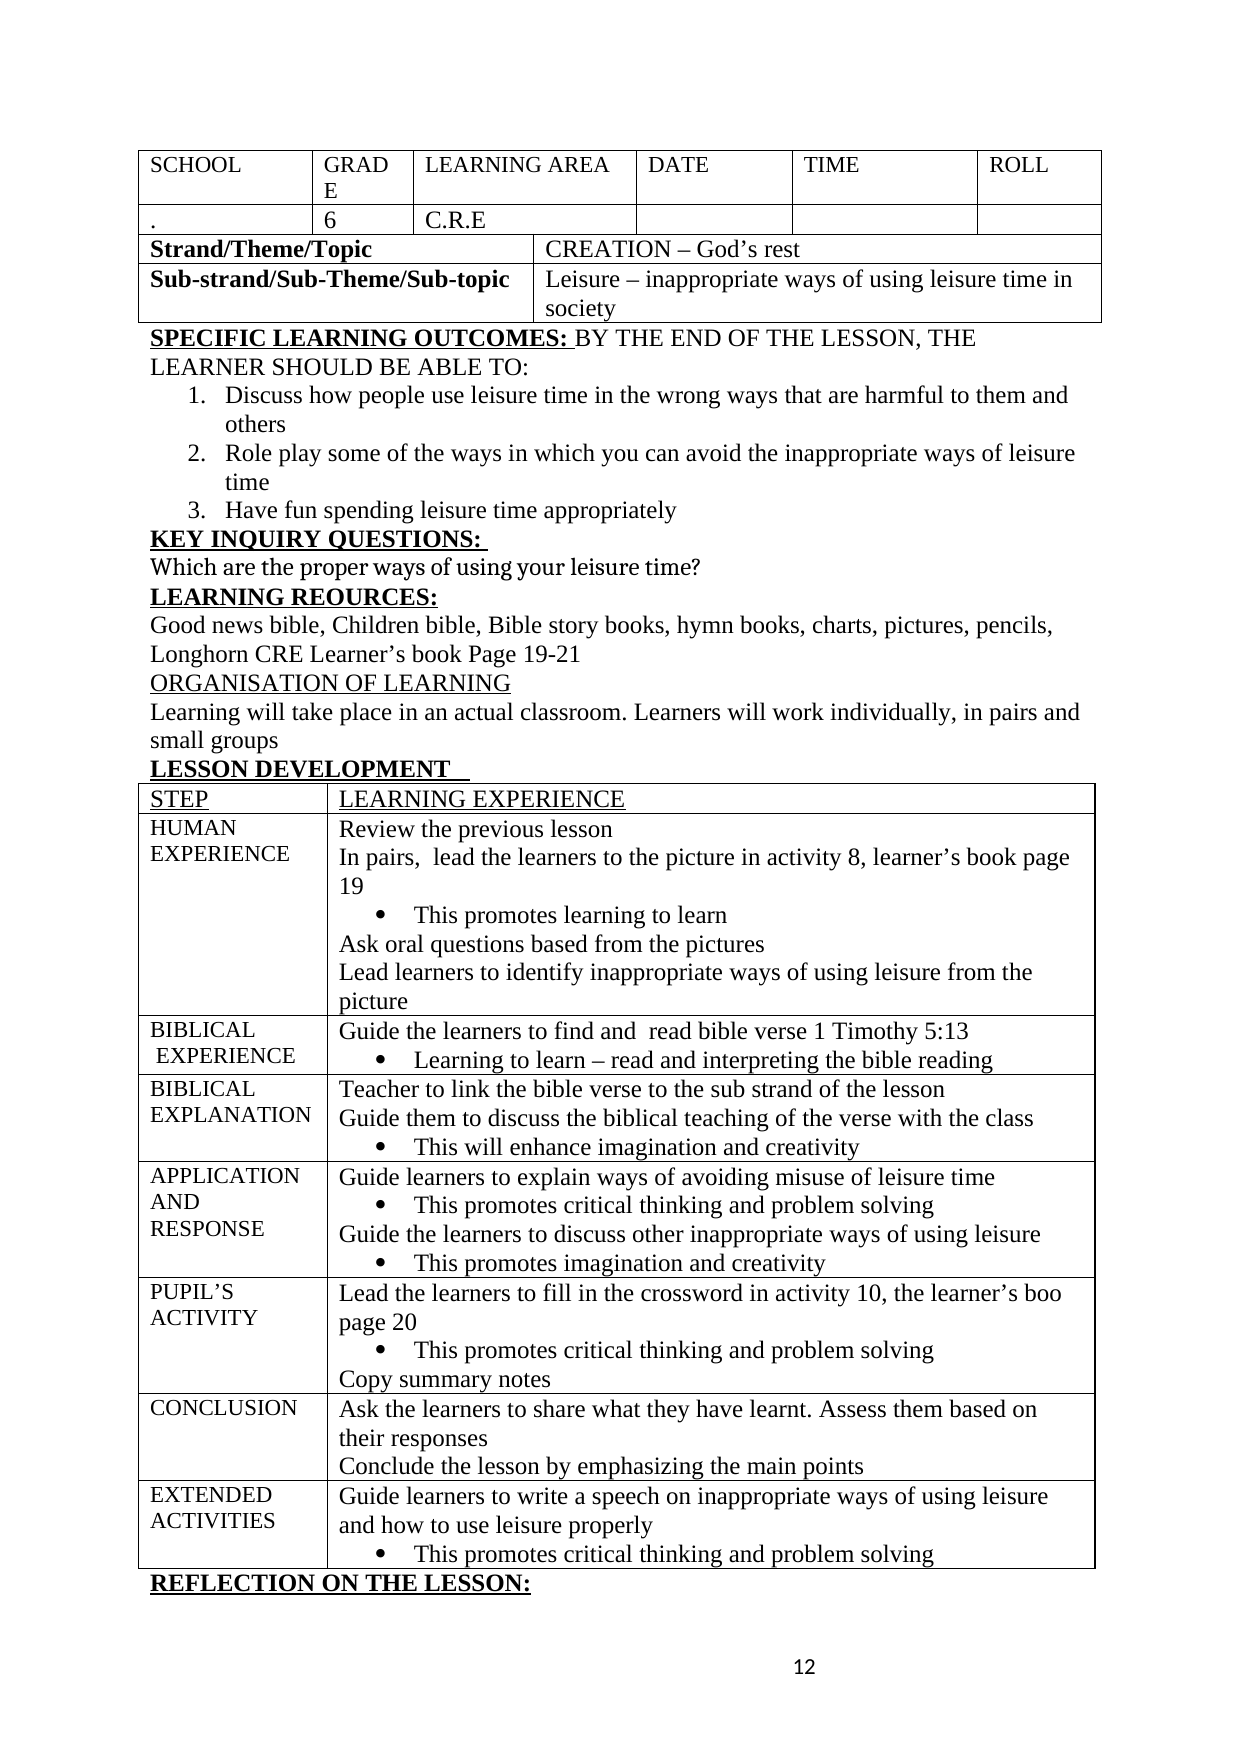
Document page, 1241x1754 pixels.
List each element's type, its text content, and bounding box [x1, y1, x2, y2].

text REFLECTION ON THE LESSON: [150, 1569, 1090, 1597]
table_cell BIBLICAL EXPLANATION [139, 1075, 327, 1161]
list Have fun spending leisure time appropriately [187, 495, 1090, 524]
table_cell APPLICATION AND RESPONSE [139, 1162, 327, 1277]
table_cell Guide the learners to find and read bible verse 1 Timothy 5:13 Learning to learn – read and interpreting the bible reading [328, 1016, 1094, 1073]
table_header GRADE [313, 151, 413, 204]
table_cell Strand/Theme/Topic [139, 235, 533, 263]
table_header TIME [793, 151, 977, 204]
text SPECIFIC LEARNING OUTCOMES: BY THE END OF THE LESSON, THE LEARNER SHOULD BE ABLE TO: [150, 323, 1090, 380]
table_cell Ask the learners to share what they have learnt. Assess them based on their responses Conclude the lesson by emphasizing the main points [328, 1394, 1094, 1480]
table_cell Guide learners to explain ways of avoiding misuse of leisure time This promotes critical thinking and problem solving Guide the learners to discuss other inappropriate ways of using leisure This promotes imagination and creativity [328, 1162, 1094, 1277]
table_header STEP [139, 784, 327, 813]
text Longhorn CRE Learner’s book Page 19-21 [150, 639, 1090, 668]
table_cell CONCLUSION [139, 1394, 327, 1480]
list Role play some of the ways in which you can avoid the inappropriate ways of leisure time [187, 438, 1090, 495]
table_cell 6 [313, 205, 413, 233]
table_header DATE [637, 151, 792, 204]
text LESSON DEVELOPMENT [150, 754, 1090, 783]
table_header LEARNING AREA [414, 151, 636, 204]
table_cell Teacher to link the bible verse to the sub strand of the lesson Guide them to discuss the biblical teaching of the verse with the class This will enhance imagination and creativity [328, 1075, 1094, 1161]
table_cell Lead the learners to fill in the crossword in activity 10, the learner’s boo page 20 This promotes critical thinking and problem solving Copy summary notes [328, 1278, 1094, 1393]
table_cell C.R.E [414, 205, 636, 233]
table_cell HUMAN EXPERIENCE [139, 814, 327, 1015]
table_header LEARNING EXPERIENCE [328, 784, 1094, 813]
table_cell [793, 205, 977, 233]
table_header SCHOOL [139, 151, 312, 204]
table_cell [637, 205, 792, 233]
text ORGANISATION OF LEARNING [150, 668, 1090, 697]
text Which are the proper ways of using your leisure time? [150, 553, 1090, 582]
text Good news bible, Children bible, Bible story books, hymn books, charts, pictures, pencils, [150, 610, 1090, 639]
table_cell EXTENDED ACTIVITIES [139, 1481, 327, 1567]
table_cell Guide learners to write a speech on inappropriate ways of using leisure and how to use leisure properly This promotes critical thinking and problem solving [328, 1481, 1094, 1567]
table_cell Review the previous lesson In pairs, lead the learners to the picture in activity 8, learner’s book page 19 This promotes learning to learn Ask oral questions based from the pictures Lead learners to identify inappropriate ways of using leisure from the picture [328, 814, 1094, 1015]
table_cell Sub-strand/Sub-Theme/Sub-topic [139, 264, 533, 322]
text KEY INQUIRY QUESTIONS: [150, 524, 1090, 553]
table_cell BIBLICAL EXPERIENCE [139, 1016, 327, 1073]
table_cell Leisure – inappropriate ways of using leisure time in society [534, 264, 1101, 322]
table_cell [978, 205, 1101, 233]
list Discuss how people use leisure time in the wrong ways that are harmful to them and others [187, 380, 1090, 438]
table_cell CREATION – God’s rest [534, 235, 1101, 263]
text Learning will take place in an actual classroom. Learners will work individually, in pairs and small groups [150, 697, 1090, 754]
table_cell PUPIL’S ACTIVITY [139, 1278, 327, 1393]
table_header ROLL [978, 151, 1101, 204]
table_cell . [139, 205, 312, 233]
text LEARNING REOURCES: [150, 582, 1090, 610]
